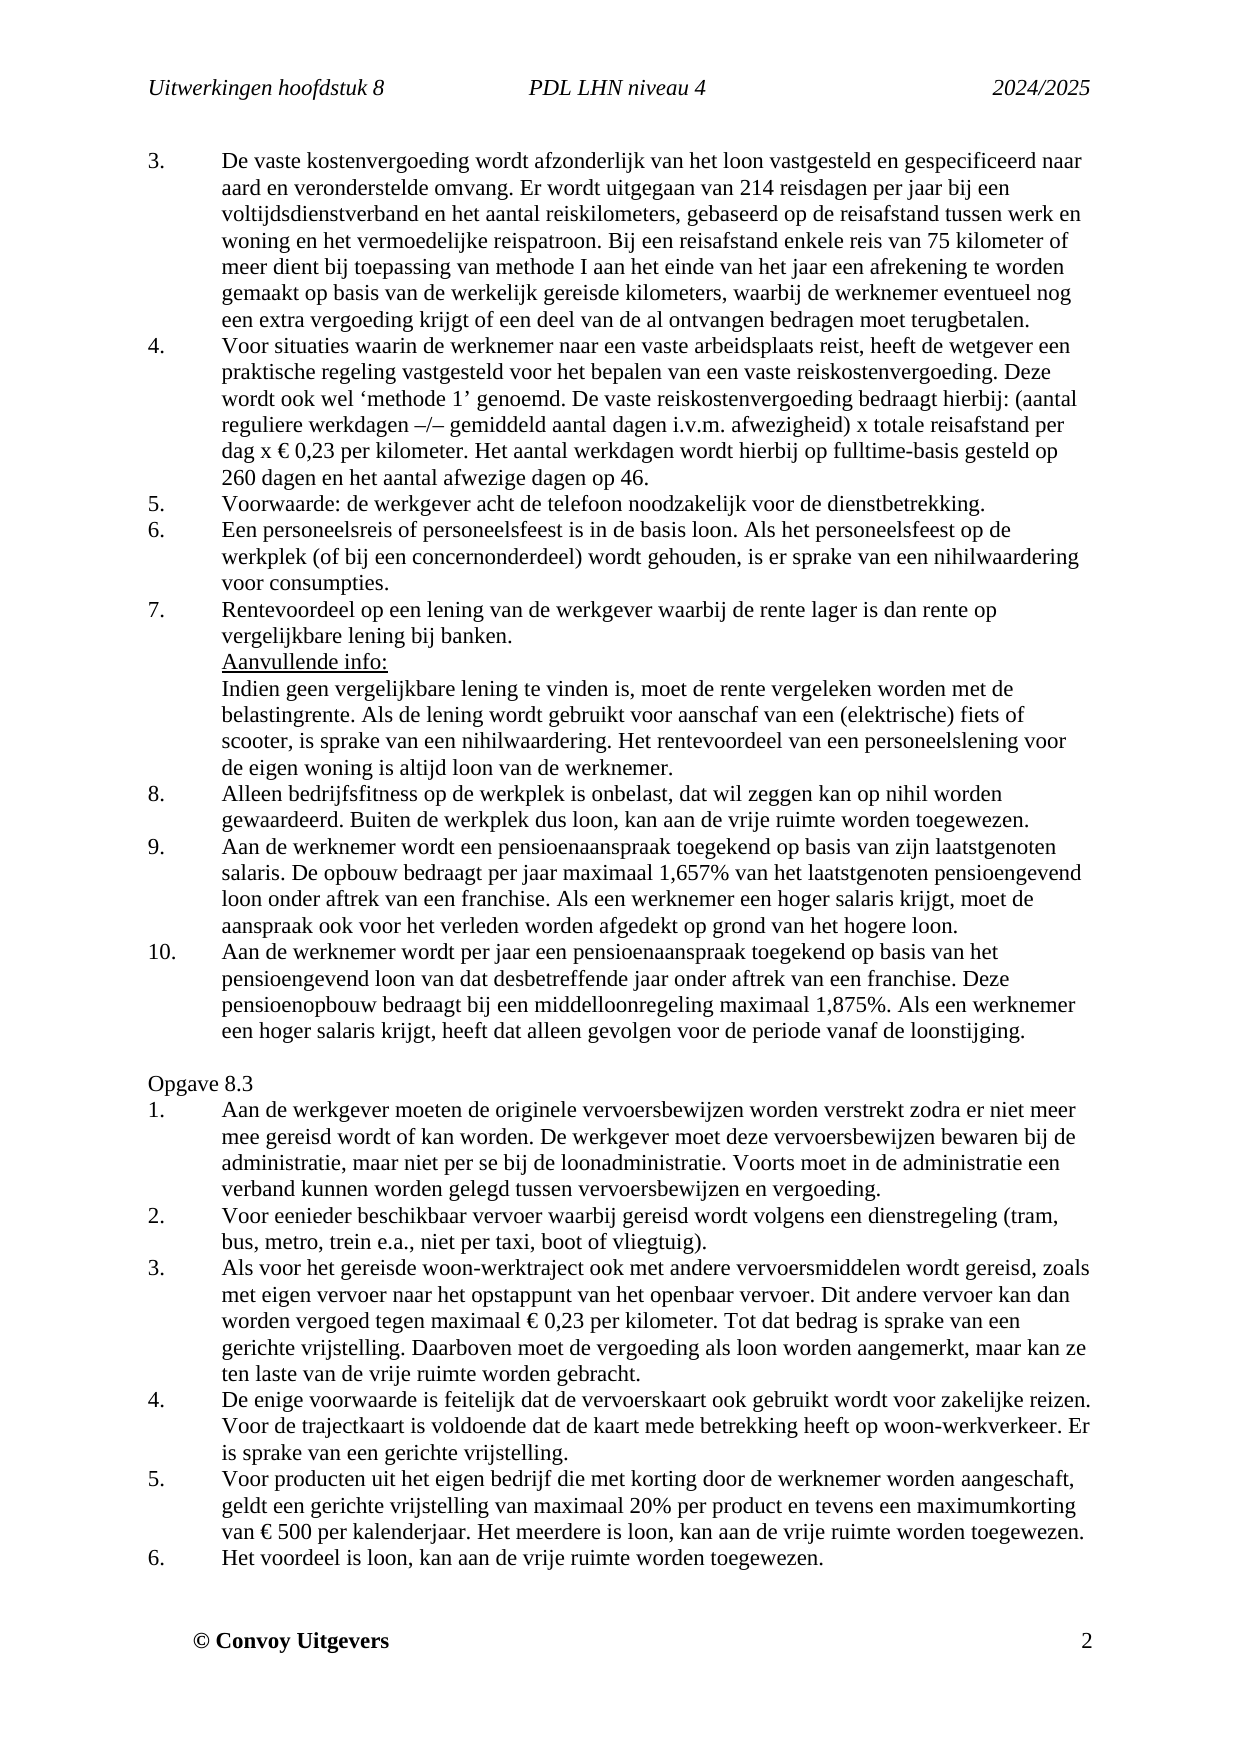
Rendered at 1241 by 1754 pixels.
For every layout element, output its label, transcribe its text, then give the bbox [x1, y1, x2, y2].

text 3. De vaste kostenvergoeding wordt afzonderlijk van het loon vastgesteld en gespecificeerd naar aard en veronderstelde omvang. Er wordt uitgegaan van 214 reisdagen per jaar bij een voltijdsdienstverband en het aantal reiskilometers, gebaseerd op de reisafstand tussen werk en woning en het vermoedelijke reispatroon. Bij een reisafstand enkele reis van 75 kilometer of meer dient bij toepassing van methode I aan het einde van het jaar een afrekening te worden gemaakt op basis van de werkelijk gereisde kilometers, waarbij de werknemer eventueel nog een extra vergoeding krijgt of een deel van de al ontvangen bedragen moet terugbetalen. [148, 148, 1093, 332]
text 9. Aan de werknemer wordt een pensioenaanspraak toegekend op basis van zijn laatstgenoten salaris. De opbouw bedraagt per jaar maximaal 1,657% van het laatstgenoten pensioengevend loon onder aftrek van een franchise. Als een werknemer een hoger salaris krijgt, moet de aanspraak ook voor het verleden worden afgedekt op grond van het hogere loon. [148, 833, 1093, 938]
text 4. Voor situaties waarin de werknemer naar een vaste arbeidsplaats reist, heeft de wetgever een praktische regeling vastgesteld voor het bepalen van een vaste reiskostenvergoeding. Deze wordt ook wel ‘methode 1’ genoemd. De vaste reiskostenvergoeding bedraagt hierbij: (aantal reguliere werkdagen –/– gemiddeld aantal dagen i.v.m. afwezigheid) x totale reisafstand per dag x € 0,23 per kilometer. Het aantal werkdagen wordt hierbij op fulltime-basis gesteld op 260 dagen en het aantal afwezige dagen op 46. [148, 332, 1093, 490]
text 5. Voorwaarde: de werkgever acht de telefoon noodzakelijk voor de dienstbetrekking. [148, 490, 1093, 517]
text 2. Voor eenieder beschikbaar vervoer waarbij gereisd wordt volgens een dienstregeling (tram, bus, metro, trein e.a., niet per taxi, boot of vliegtuig). [148, 1202, 1093, 1254]
text 4. De enige voorwaarde is feitelijk dat de vervoerskaart ook gebruikt wordt voor zakelijke reizen. Voor de trajectkaart is voldoende dat de kaart mede betrekking heeft op woon-werkverkeer. Er is sprake van een gerichte vrijstelling. [148, 1386, 1093, 1465]
text Opgave 8.3 [148, 1070, 1093, 1096]
text Aanvullende info: [148, 648, 1093, 675]
text 1. Aan de werkgever moeten de originele vervoersbewijzen worden verstrekt zodra er niet meer mee gereisd wordt of kan worden. De werkgever moet deze vervoersbewijzen bewaren bij de administratie, maar niet per se bij de loonadministratie. Voorts moet in de administratie een verband kunnen worden gelegd tussen vervoersbewijzen en vergoeding. [148, 1096, 1093, 1202]
text 3. Als voor het gereisde woon-werktraject ook met andere vervoersmiddelen wordt gereisd, zoals met eigen vervoer naar het opstappunt van het openbaar vervoer. Dit andere vervoer kan dan worden vergoed tegen maximaal € 0,23 per kilometer. Tot dat bedrag is sprake van een gerichte vrijstelling. Daarboven moet de vergoeding als loon worden aangemerkt, maar kan ze ten laste van de vrije ruimte worden gebracht. [148, 1254, 1093, 1386]
text 10. Aan de werknemer wordt per jaar een pensioenaanspraak toegekend op basis van het pensioengevend loon van dat desbetreffende jaar onder aftrek van een franchise. Deze pensioenopbouw bedraagt bij een middelloonregeling maximaal 1,875%. Als een werknemer een hoger salaris krijgt, heeft dat alleen gevolgen voor de periode vanaf de loonstijging. [148, 938, 1093, 1044]
text 7. Rentevoordeel op een lening van de werkgever waarbij de rente lager is dan rente op vergelijkbare lening bij banken. [148, 596, 1093, 648]
text 8. Alleen bedrijfsfitness op de werkplek is onbelast, dat wil zeggen kan op nihil worden gewaardeerd. Buiten de werkplek dus loon, kan aan de vrije ruimte worden toegewezen. [148, 780, 1093, 833]
text 5. Voor producten uit het eigen bedrijf die met korting door de werknemer worden aangeschaft, geldt een gerichte vrijstelling van maximaal 20% per product en tevens een maximumkorting van € 500 per kalenderjaar. Het meerdere is loon, kan aan de vrije ruimte worden toegewezen. [148, 1465, 1093, 1544]
text Indien geen vergelijkbare lening te vinden is, moet de rente vergeleken worden met de belastingrente. Als de lening wordt gebruikt voor aanschaf van een (elektrische) fiets of scooter, is sprake van een nihilwaardering. Het rentevoordeel van een personeelslening voor de eigen woning is altijd loon van de werknemer. [221, 675, 1093, 780]
text 6. Het voordeel is loon, kan aan de vrije ruimte worden toegewezen. [148, 1544, 1093, 1571]
text 6. Een personeelsreis of personeelsfeest is in de basis loon. Als het personeelsfeest op de werkplek (of bij een concernonderdeel) wordt gehouden, is er sprake van een nihilwaardering voor consumpties. [148, 517, 1093, 596]
